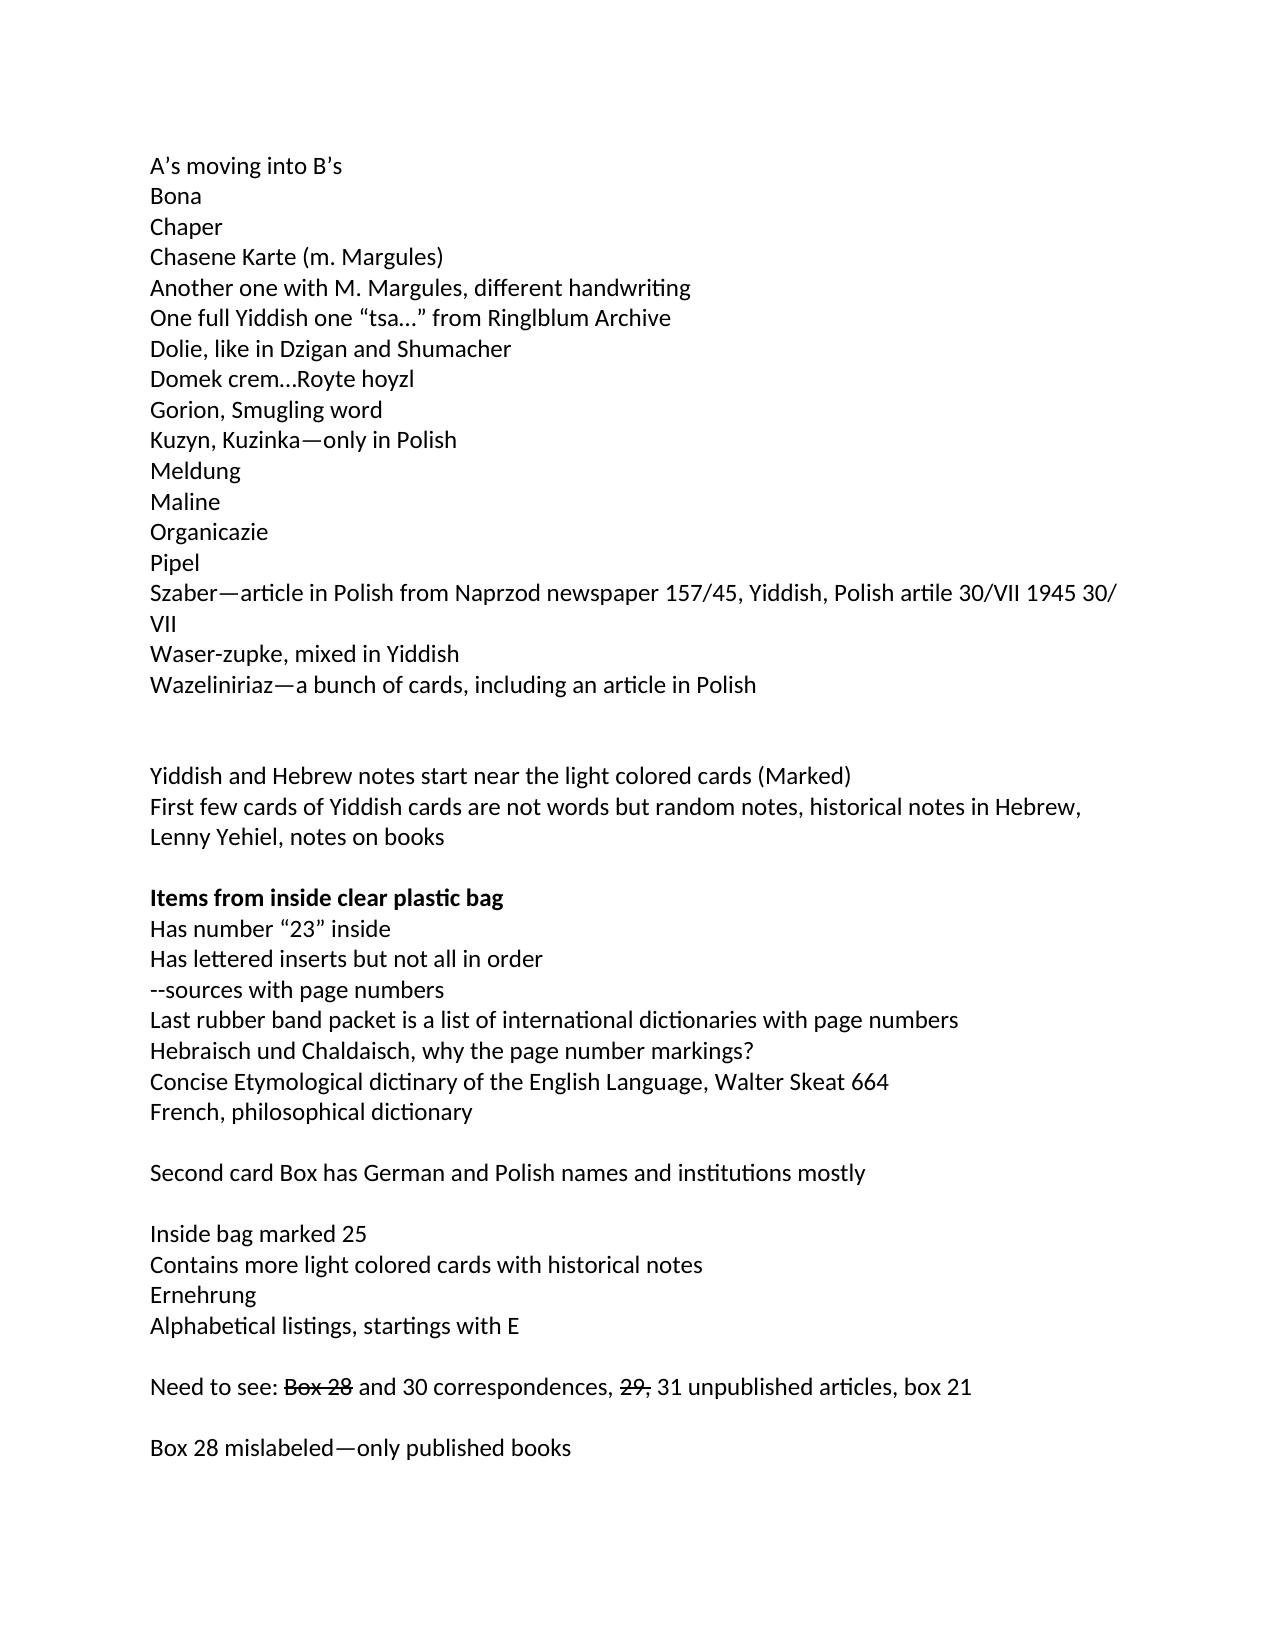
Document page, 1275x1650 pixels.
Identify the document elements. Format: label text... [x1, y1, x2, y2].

text Waser-zupke, mixed in Yiddish [150, 638, 1125, 669]
text Chasene Karte (m. Margules) [150, 242, 1125, 272]
text Organicazie [150, 516, 1125, 547]
text French, philosophical dictionary [150, 1096, 1125, 1127]
text Gorion, Smugling word [150, 394, 1125, 425]
text Kuzyn, Kuzinka—only in Polish [150, 425, 1125, 455]
text Hebraisch und Chaldaisch, why the page number markings? [150, 1035, 1125, 1066]
text Meldung [150, 455, 1125, 486]
text Need to see: Box 28 and 30 correspondences, 29, 31 unpublished articles, box 21 [150, 1371, 1125, 1401]
text Ernehrung [150, 1279, 1125, 1310]
text Dolie, like in Dzigan and Shumacher [150, 333, 1125, 364]
text Items from inside clear plastic bag [150, 882, 1125, 913]
text Yiddish and Hebrew notes start near the light colored cards (Marked) [150, 760, 1125, 791]
text One full Yiddish one “tsa…” from Ringlblum Archive [150, 303, 1125, 333]
text Has number “23” inside [150, 913, 1125, 943]
text Szaber—article in Polish from Naprzod newspaper 157/45, Yiddish, Polish artile 30/VII 1945 30/ VII [150, 577, 1125, 638]
text Box 28 mislabeled—only published books [150, 1432, 1125, 1462]
text Another one with M. Margules, different handwriting [150, 272, 1125, 303]
text Pipel [150, 547, 1125, 577]
text Chaper [150, 211, 1125, 242]
text A’s moving into B’s [150, 150, 1125, 181]
text Contains more light colored cards with historical notes [150, 1249, 1125, 1279]
text Has lettered inserts but not all in order [150, 943, 1125, 974]
text --sources with page numbers [150, 974, 1125, 1004]
text Concise Etymological dictinary of the English Language, Walter Skeat 664 [150, 1066, 1125, 1096]
text Second card Box has German and Polish names and institutions mostly [150, 1157, 1125, 1188]
text First few cards of Yiddish cards are not words but random notes, historical notes in Hebrew, Lenny Yehiel, notes on books [150, 791, 1125, 852]
text Domek crem…Royte hoyzl [150, 364, 1125, 394]
text Alphabetical listings, startings with E [150, 1310, 1125, 1340]
text Last rubber band packet is a list of international dictionaries with page numbers [150, 1004, 1125, 1035]
text Inside bag marked 25 [150, 1218, 1125, 1249]
text Maline [150, 486, 1125, 516]
text Bona [150, 181, 1125, 211]
text Wazeliniriaz—a bunch of cards, including an article in Polish [150, 669, 1125, 699]
